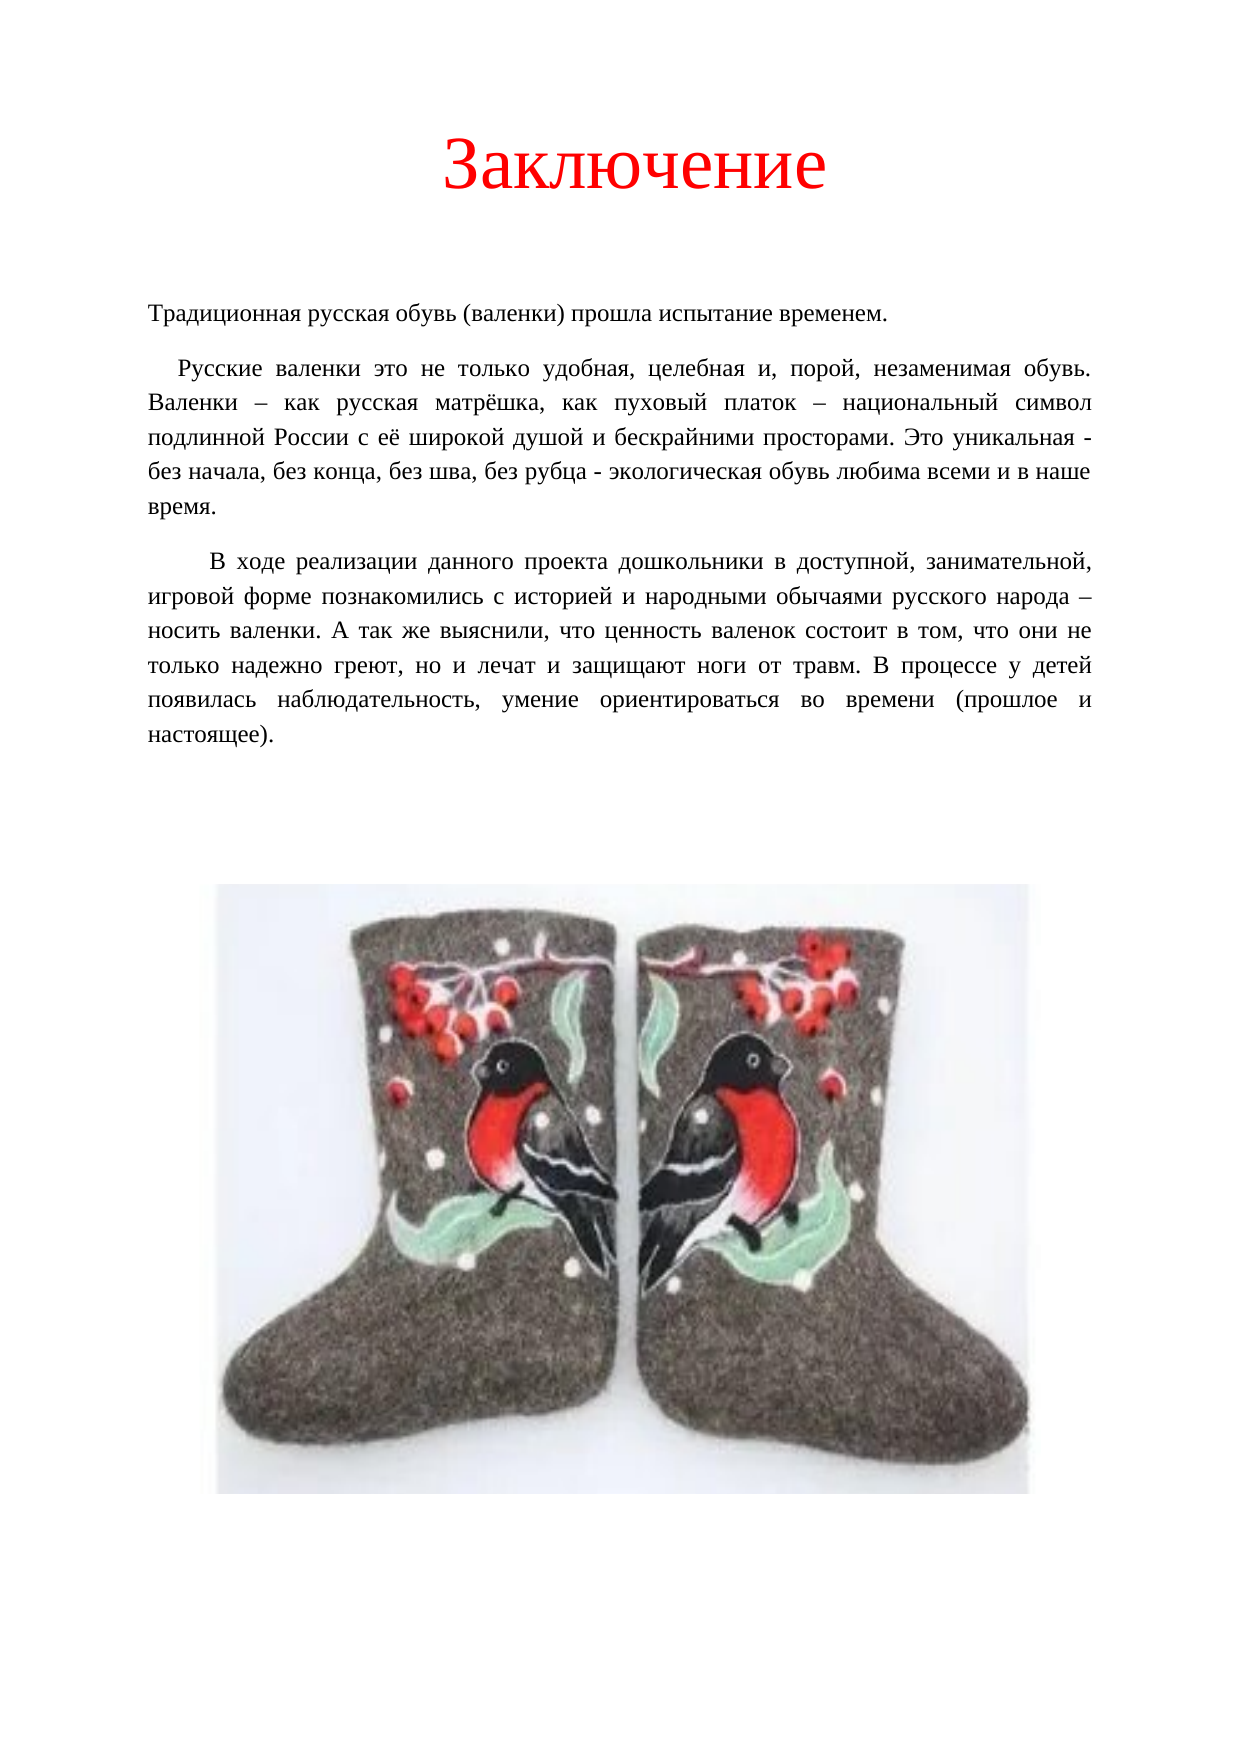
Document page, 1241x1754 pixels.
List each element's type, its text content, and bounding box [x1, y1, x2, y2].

text Русские валенки это не только удобная, целебная и, порой, незаменимая обувь. Валенки – как русская матрёшка, как пуховый платок – национальный символ подлинной России с её широкой душой и бескрайними просторами. Это уникальная - без начала, без конца, без шва, без рубца - экологическая обувь любима всеми и в наше время. [148, 353, 1093, 520]
text Заключение [177, 118, 1093, 204]
text Традиционная русская обувь (валенки) прошла испытание временем. [148, 298, 1093, 326]
text В ходе реализации данного проекта дошкольники в доступной, занимательной, игровой форме познакомились с историей и народными обычаями русского народа – носить валенки. А так же выяснили, что ценность валенок состоит в том, что они не только надежно греют, но и лечат и защищают ноги от травм. В процессе у детей появилась наблюдательность, умение ориентироваться во времени (прошлое и настоящее). [148, 546, 1093, 747]
picture [199, 884, 1041, 1494]
